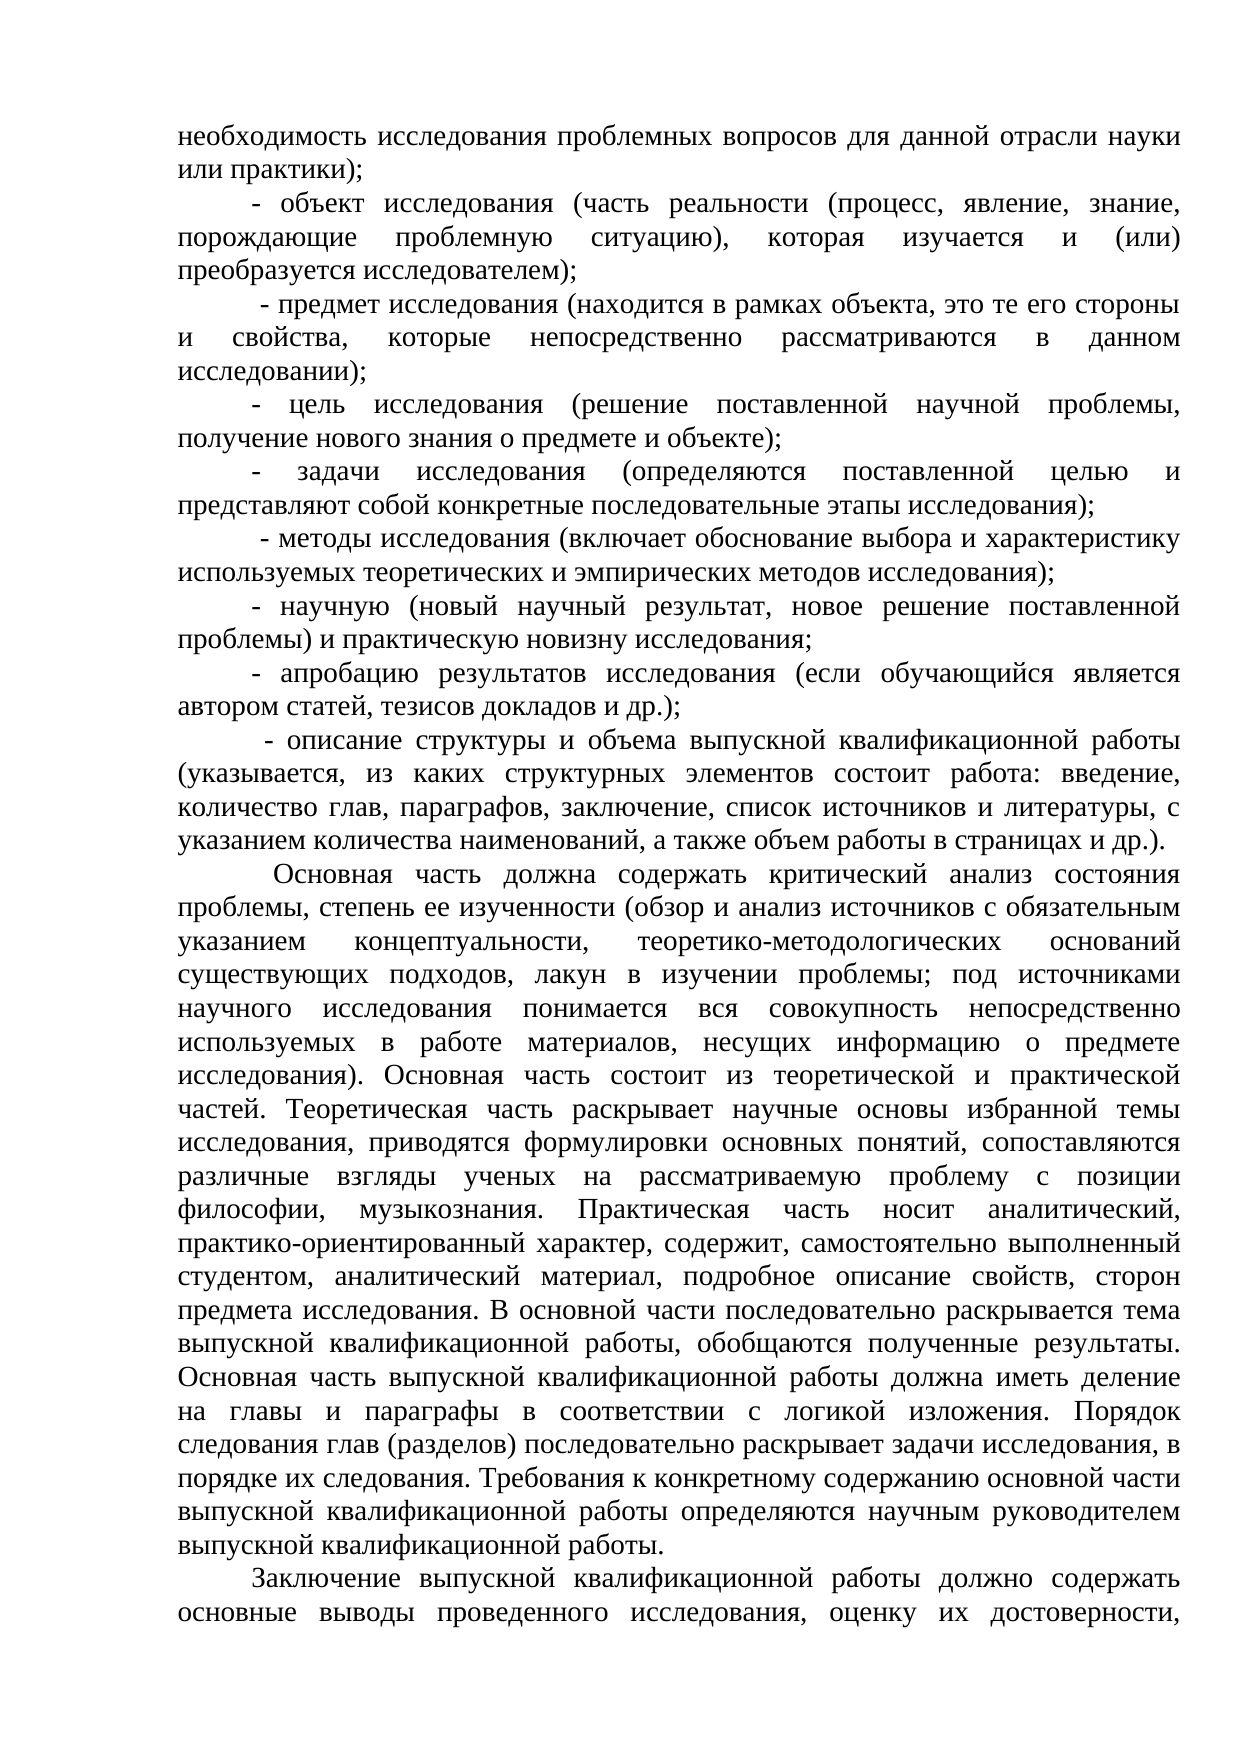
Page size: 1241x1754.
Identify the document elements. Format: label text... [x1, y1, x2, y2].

text - описание структуры и объема выпускной квалификационной работы (указывается, из каких структурных элементов состоит работа: введение, количество глав, параграфов, заключение, список источников и литературы, с указанием количества наименований, а также объем работы в страницах и др.). [177, 722, 1181, 856]
text - апробацию результатов исследования (если обучающийся является автором статей, тезисов докладов и др.); [177, 655, 1181, 722]
text - научную (новый научный результат, новое решение поставленной проблемы) и практическую новизну исследования; [177, 588, 1181, 655]
text - объект исследования (часть реальности (процесс, явление, знание, порождающие проблемную ситуацию), которая изучается и (или) преобразуется исследователем); [177, 185, 1181, 286]
text - цель исследования (решение поставленной научной проблемы, получение нового знания о предмете и объекте); [177, 386, 1181, 453]
text - задачи исследования (определяются поставленной целью и представляют собой конкретные последовательные этапы исследования); [177, 453, 1181, 521]
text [177, 118, 1181, 185]
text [177, 1560, 1181, 1627]
text - методы исследования (включает обоснование выбора и характеристику используемых теоретических и эмпирических методов исследования); [177, 521, 1181, 588]
text - предмет исследования (находится в рамках объекта, это те его стороны и свойства, которые непосредственно рассматриваются в данном исследовании); [177, 286, 1181, 386]
text Основная часть должна содержать критический анализ состояния проблемы, степень ее изученности (обзор и анализ источников с обязательным указанием концептуальности, теоретико-методологических оснований существующих подходов, лакун в изучении проблемы; под источниками научного исследования понимается вся совокупность непосредственно используемых в работе материалов, несущих информацию о предмете исследования). Основная часть состоит из теоретической и практической частей. Теоретическая часть раскрывает научные основы избранной темы исследования, приводятся формулировки основных понятий, сопоставляются различные взгляды ученых на рассматриваемую проблему с позиции философии, музыкознания. Практическая часть носит аналитический, практико-ориентированный характер, содержит, самостоятельно выполненный студентом, аналитический материал, подробное описание свойств, сторон предмета исследования. В основной части последовательно раскрывается тема выпускной квалификационной работы, обобщаются полученные результаты. Основная часть выпускной квалификационной работы должна иметь деление на главы и параграфы в соответствии с логикой изложения. Порядок следования глав (разделов) последовательно раскрывает задачи исследования, в порядке их следования. Требования к конкретному содержанию основной части выпускной квалификационной работы определяются научным руководителем выпускной квалификационной работы. [177, 856, 1181, 1560]
